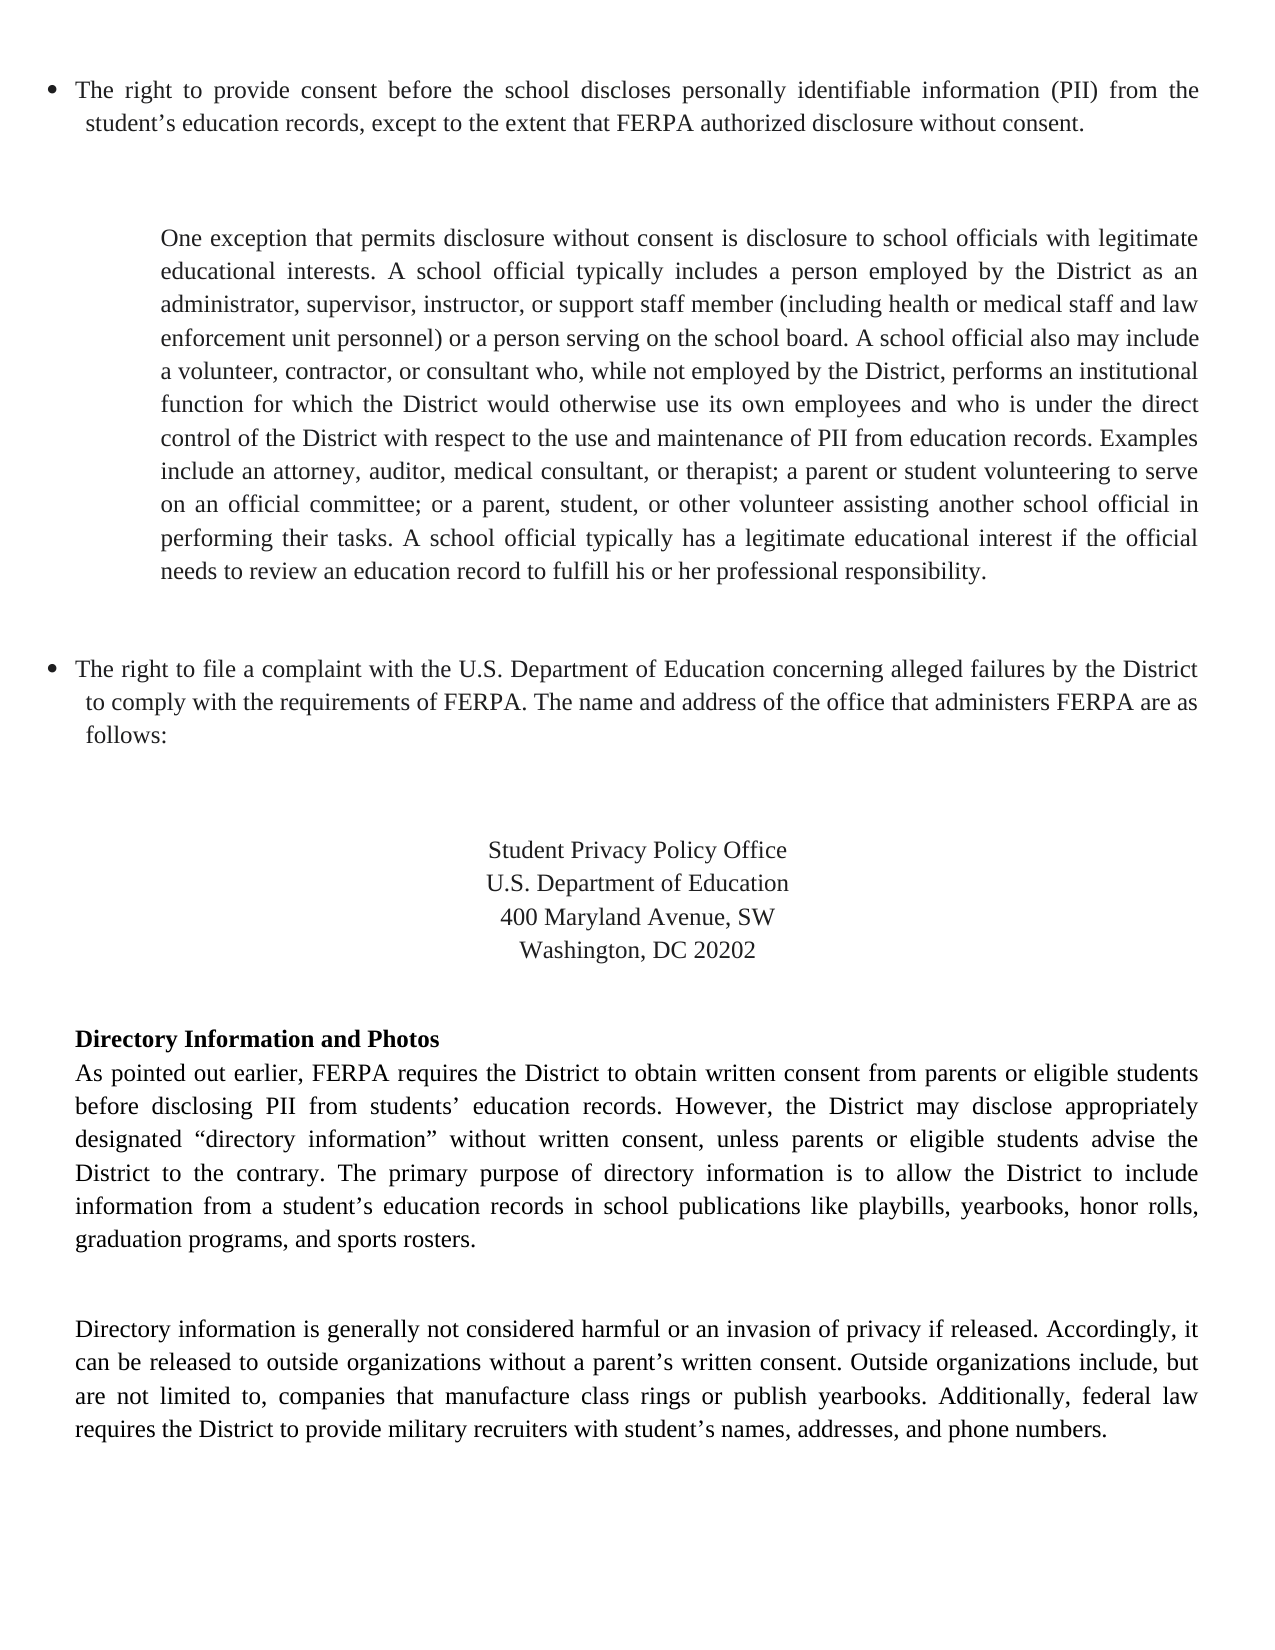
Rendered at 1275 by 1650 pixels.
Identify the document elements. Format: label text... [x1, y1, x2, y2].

list The right to provide consent before the school discloses personally identifiable information (PII) from the student’s education records, except to the extent that FERPA authorized disclosure without consent. [48, 75, 1200, 137]
list The right to file a complaint with the U.S. Department of Education concerning alleged failures by the District to comply with the requirements of FERPA. The name and address of the office that administers FERPA are as follows: [48, 654, 1200, 749]
text Washington, DC 20202 [75, 935, 1200, 964]
text Directory information is generally not considered harmful or an invasion of privacy if released. Accordingly, it can be released to outside organizations without a parent’s written consent. Outside organizations include, but are not limited to, companies that manufacture class rings or publish yearbooks. Additionally, federal law requires the District to provide military recruiters with student’s names, addresses, and phone numbers. [75, 1314, 1200, 1443]
text Student Privacy Policy Office [75, 835, 1200, 864]
text As pointed out earlier, FERPA requires the District to obtain written consent from parents or eligible students before disclosing PII from students’ education records. However, the District may disclose appropriately designated “directory information” without written consent, unless parents or eligible students advise the District to the contrary. The primary purpose of directory information is to allow the District to include information from a student’s education records in school publications like playbills, yearbooks, honor rolls, graduation programs, and sports rosters. [75, 1058, 1200, 1253]
text 400 Maryland Avenue, SW [75, 902, 1200, 931]
text One exception that permits disclosure without consent is disclosure to school officials with legitimate educational interests. A school official typically includes a person employed by the District as an administrator, supervisor, instructor, or support staff member (including health or medical staff and law enforcement unit personnel) or a person serving on the school board. A school official also may include a volunteer, contractor, or consultant who, while not employed by the District, performs an institutional function for which the District would otherwise use its own employees and who is under the direct control of the District with respect to the use and maintenance of PII from education records. Examples include an attorney, auditor, medical consultant, or therapist; a parent or student volunteering to serve on an official committee; or a parent, student, or other volunteer assisting another school official in performing their tasks. A school official typically has a legitimate educational interest if the official needs to review an education record to fulfill his or her professional responsibility. [160, 223, 1200, 585]
text U.S. Department of Education [75, 868, 1200, 897]
text Directory Information and Photos [75, 1024, 1200, 1053]
